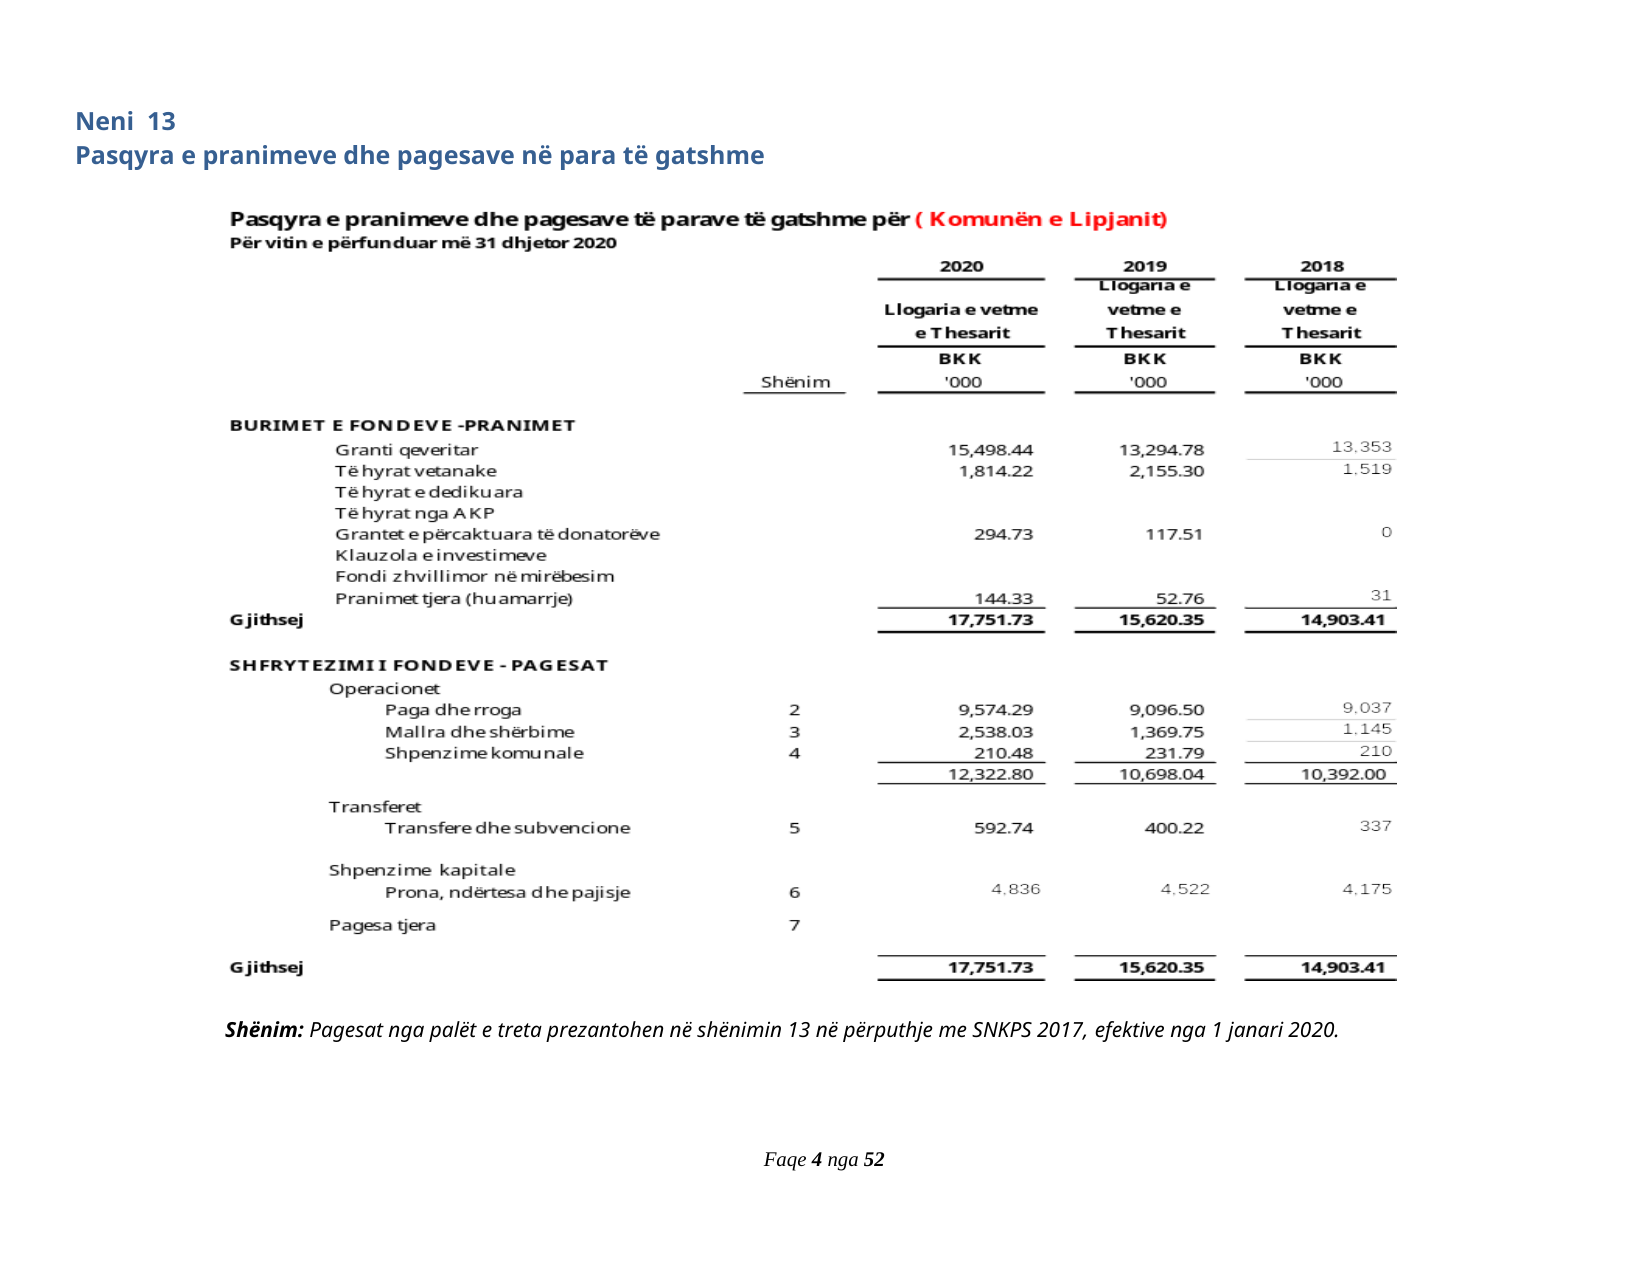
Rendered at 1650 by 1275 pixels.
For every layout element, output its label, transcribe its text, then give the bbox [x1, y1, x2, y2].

text Pasqyra e pranimeve dhe pagesave në para të gatshme [75, 138, 1500, 172]
text Shënim: Pagesat nga palët e treta prezantohen në shënimin 13 në përputhje me SNKPS 2017, efektive nga 1 janari 2020. [225, 1015, 1500, 1043]
text Neni 13 [75, 104, 1500, 138]
